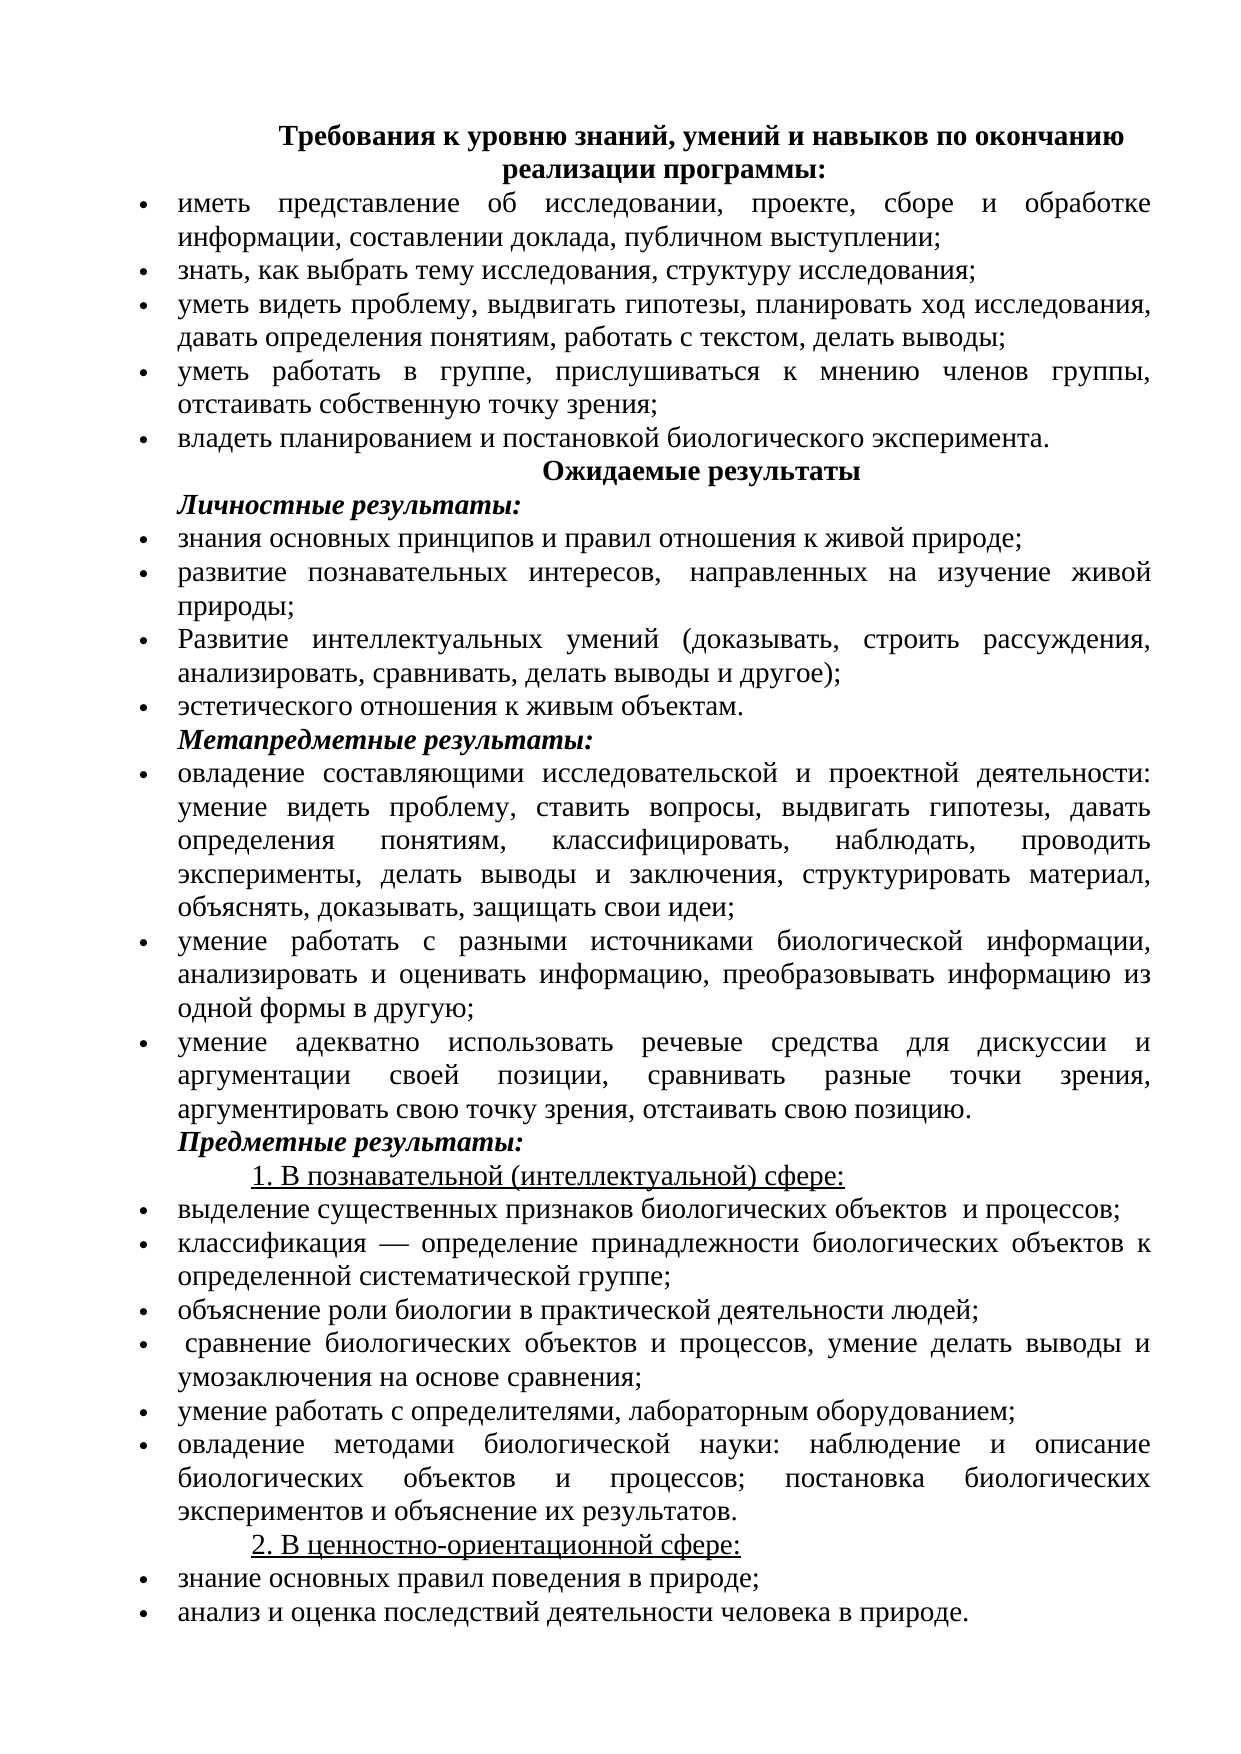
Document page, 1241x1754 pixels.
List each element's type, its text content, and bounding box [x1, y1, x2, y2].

text 1. В познавательной (интеллектуальной) сфере: [177, 1158, 1152, 1191]
text 2. В ценностно-ориентационной сфере: [177, 1527, 1152, 1560]
list знание основных правил поведения в природе; [140, 1560, 1152, 1594]
list выделение существенных признаков биологических объектов и процессов; [140, 1191, 1152, 1225]
list развитие познавательных интересов, направленных на изучение живой природы; [140, 554, 1152, 621]
list уметь работать в группе, прислушиваться к мнению членов группы, отстаивать собственную точку зрения; [140, 353, 1152, 420]
list объяснение роли биологии в практической деятельности людей; [140, 1292, 1152, 1326]
text Ожидаемые результаты [177, 453, 1152, 487]
list знания основных принципов и правил отношения к живой природе; [140, 521, 1152, 554]
text Предметные результаты: [177, 1124, 1152, 1158]
list умение адекватно использовать речевые средства для дискуссии и аргументации своей позиции, сравнивать разные точки зрения, аргументировать свою точку зрения, отстаивать свою позицию. [140, 1024, 1152, 1124]
list знать, как выбрать тему исследования, структуру исследования; [140, 252, 1152, 286]
list классификация — определение принадлежности биологических объектов к определенной систематической группе; [140, 1225, 1152, 1292]
list овладение методами биологической науки: наблюдение и описание биологических объектов и процессов; постановка биологических экспериментов и объяснение их результатов. [140, 1426, 1152, 1527]
list владеть планированием и постановкой биологического эксперимента. [140, 420, 1152, 453]
text Требования к уровню знаний, умений и навыков по окончанию реализации программы: [177, 118, 1152, 185]
list иметь представление об исследовании, проекте, сборе и обработке информации, составлении доклада, публичном выступлении; [140, 185, 1152, 252]
list умение работать с определителями, лабораторным оборудованием; [140, 1393, 1152, 1426]
list умение работать с разными источниками биологической информации, анализировать и оценивать информацию, преобразовывать информацию из одной формы в другую; [140, 923, 1152, 1024]
text Метапредметные результаты: [177, 722, 1152, 755]
list сравнение биологических объектов и процессов, умение делать выводы и умозаключения на основе сравнения; [140, 1326, 1152, 1393]
list уметь видеть проблему, выдвигать гипотезы, планировать ход исследования, давать определения понятиям, работать с текстом, делать выводы; [140, 286, 1152, 353]
list эстетического отношения к живым объектам. [140, 688, 1152, 722]
list анализ и оценка последствий деятельности человека в природе. [140, 1594, 1152, 1627]
list овладение составляющими исследовательской и проектной деятельности: умение видеть проблему, ставить вопросы, выдвигать гипотезы, давать определения понятиям, классифицировать, наблюдать, проводить эксперименты, делать выводы и заключения, структурировать материал, объяснять, доказывать, защищать свои идеи; [140, 755, 1152, 923]
list Развитие интеллектуальных умений (доказывать, строить рассуждения, анализировать, сравнивать, делать выводы и другое); [140, 621, 1152, 688]
text Личностные результаты: [177, 487, 1152, 521]
